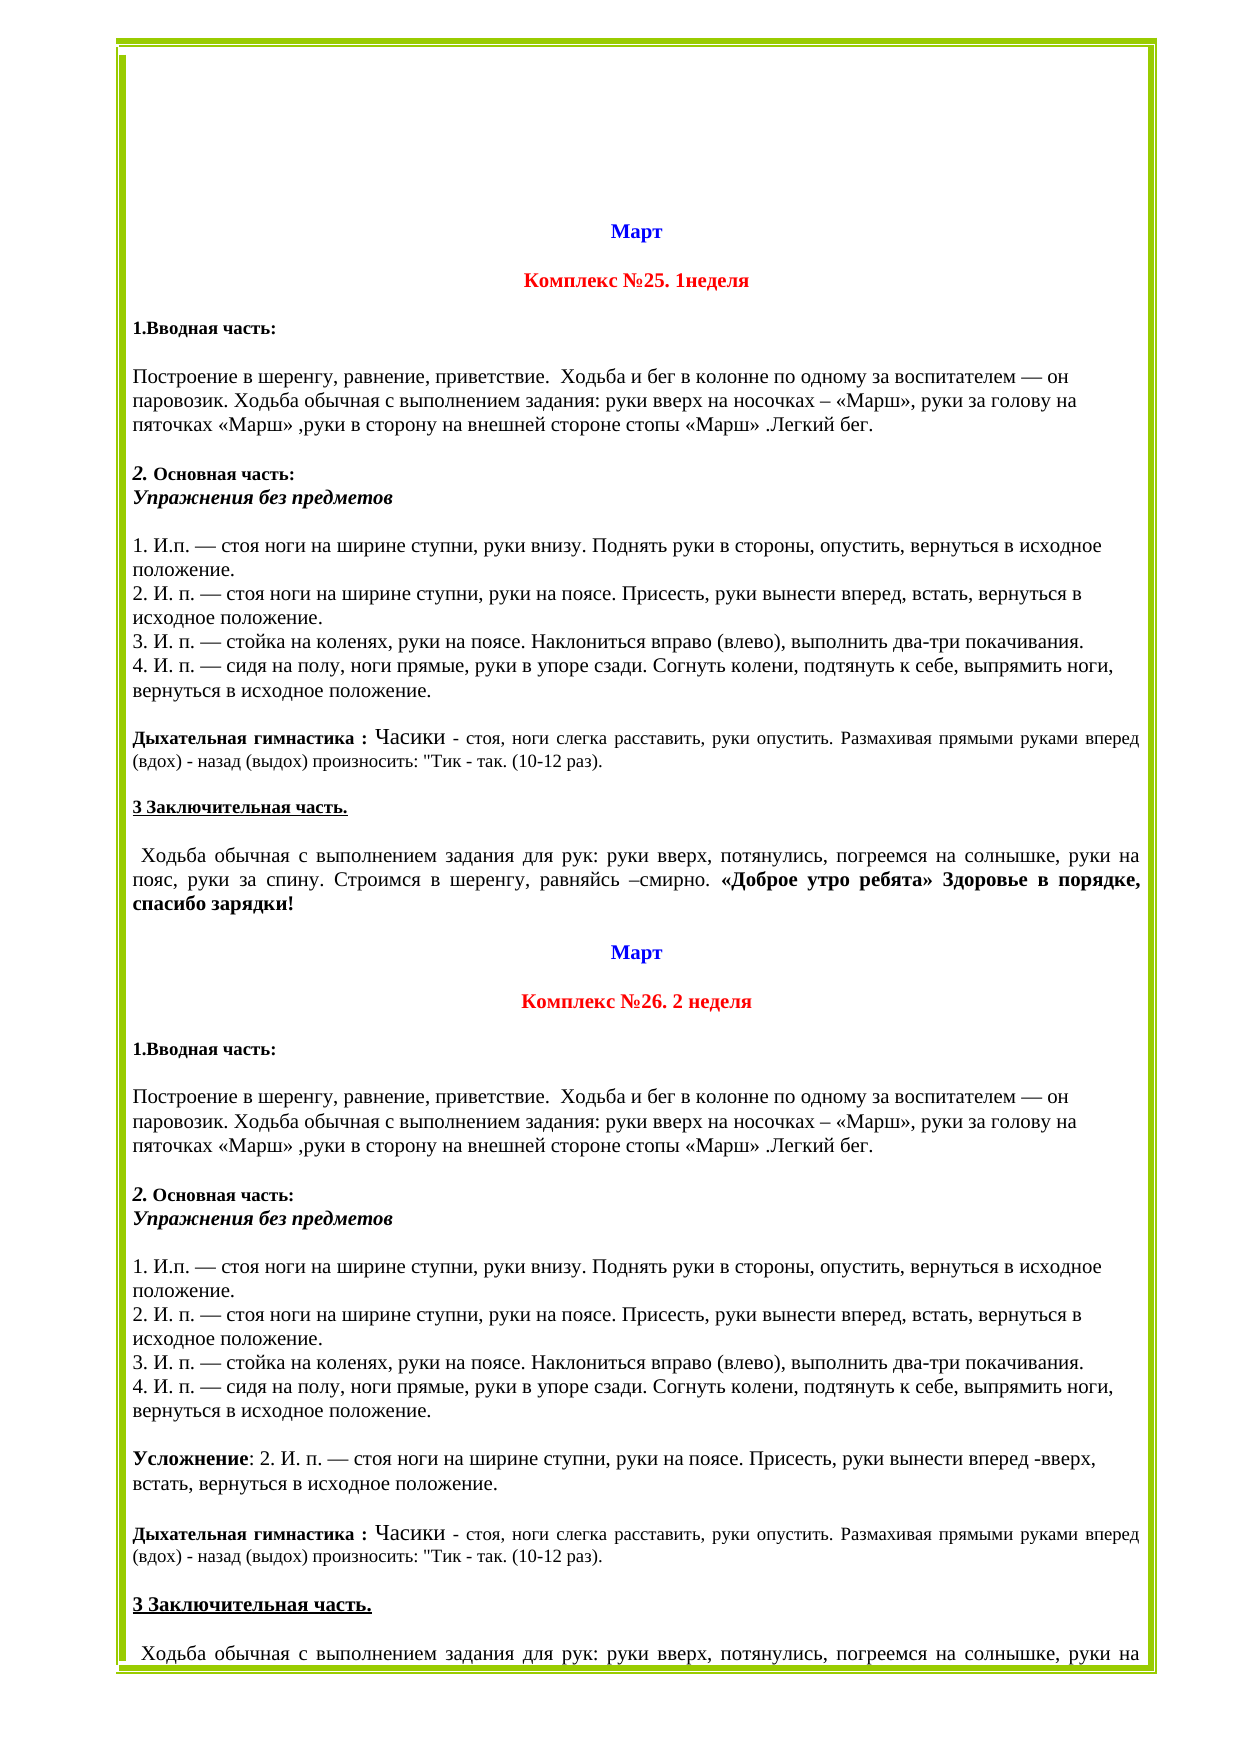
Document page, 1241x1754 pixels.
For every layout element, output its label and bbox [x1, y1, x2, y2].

table_header [121, 47, 1148, 1664]
